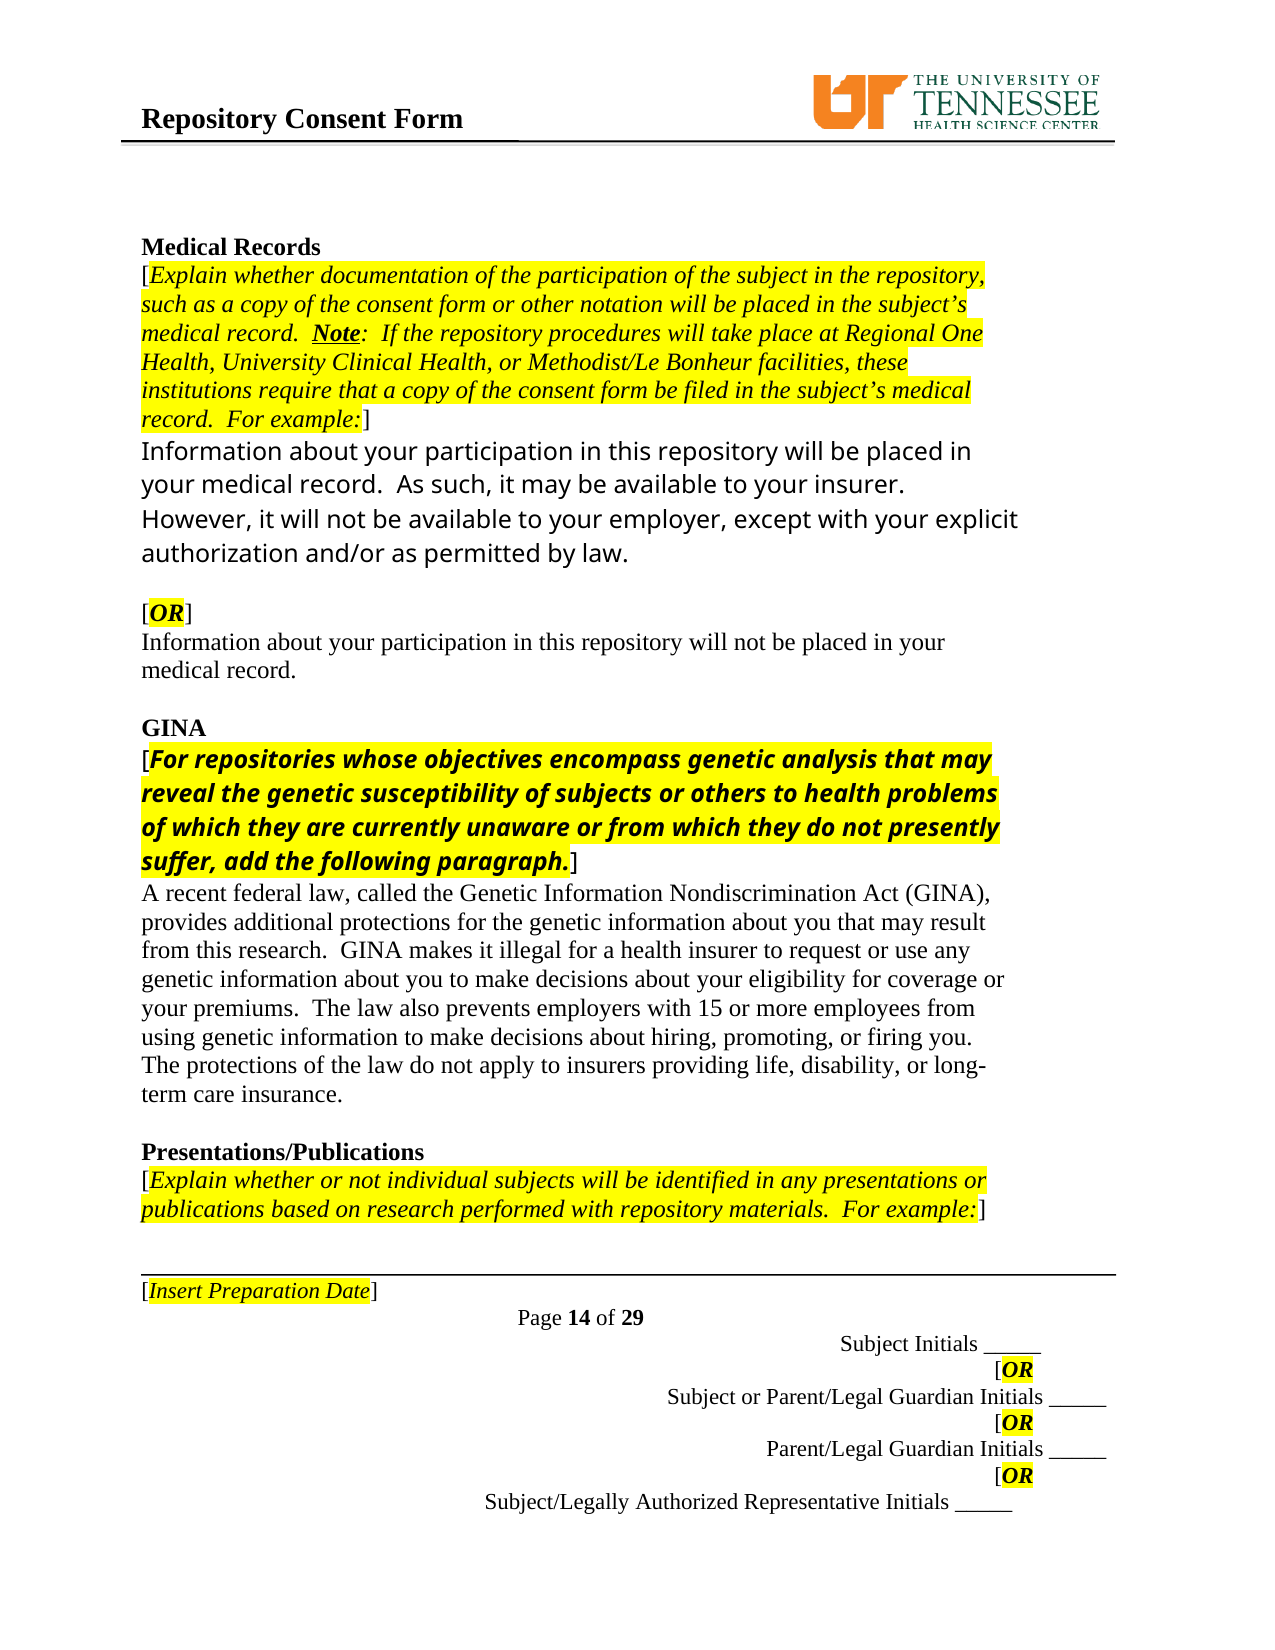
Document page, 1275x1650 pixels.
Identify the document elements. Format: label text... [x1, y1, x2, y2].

text Medical Records [141, 232, 1020, 261]
text Information about your participation in this repository will be placed in your medical record. As such, it may be available to your insurer. However, it will not be available to your employer, except with your explicit authorization and/or as permitted by law. [141, 433, 1020, 569]
text [For repositories whose objectives encompass genetic analysis that may reveal the genetic susceptibility of subjects or others to health problems of which they are currently unaware or from which they do not presently suffer, add the following paragraph.] [570, 742, 1020, 878]
text Information about your participation in this repository will not be placed in your medical record. [141, 627, 1020, 684]
text A recent federal law, called the Genetic Information Nondiscrimination Act (GINA), provides additional protections for the genetic information about you that may result from this research. GINA makes it illegal for a health insurer to request or use any genetic information about you to make decisions about your eligibility for coverage or your premiums. The law also prevents employers with 15 or more employees from using genetic information to make decisions about hiring, promoting, or firing you. The protections of the law do not apply to insurers providing life, disability, or long-term care insurance. [141, 878, 1020, 1108]
text GINA [141, 713, 1020, 742]
text [Explain whether documentation of the participation of the subject in the repository, such as a copy of the consent form or other notation will be placed in the subject’s medical record. Note: If the repository procedures will take place at Regional One Health, University Clinical Health, or Methodist/Le Bonheur facilities, these institutions require that a copy of the consent form be filed in the subject’s medical record. For example:] [362, 261, 1020, 433]
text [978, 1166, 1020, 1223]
text Presentations/Publications [141, 1137, 1020, 1166]
text [OR] [184, 598, 1020, 627]
